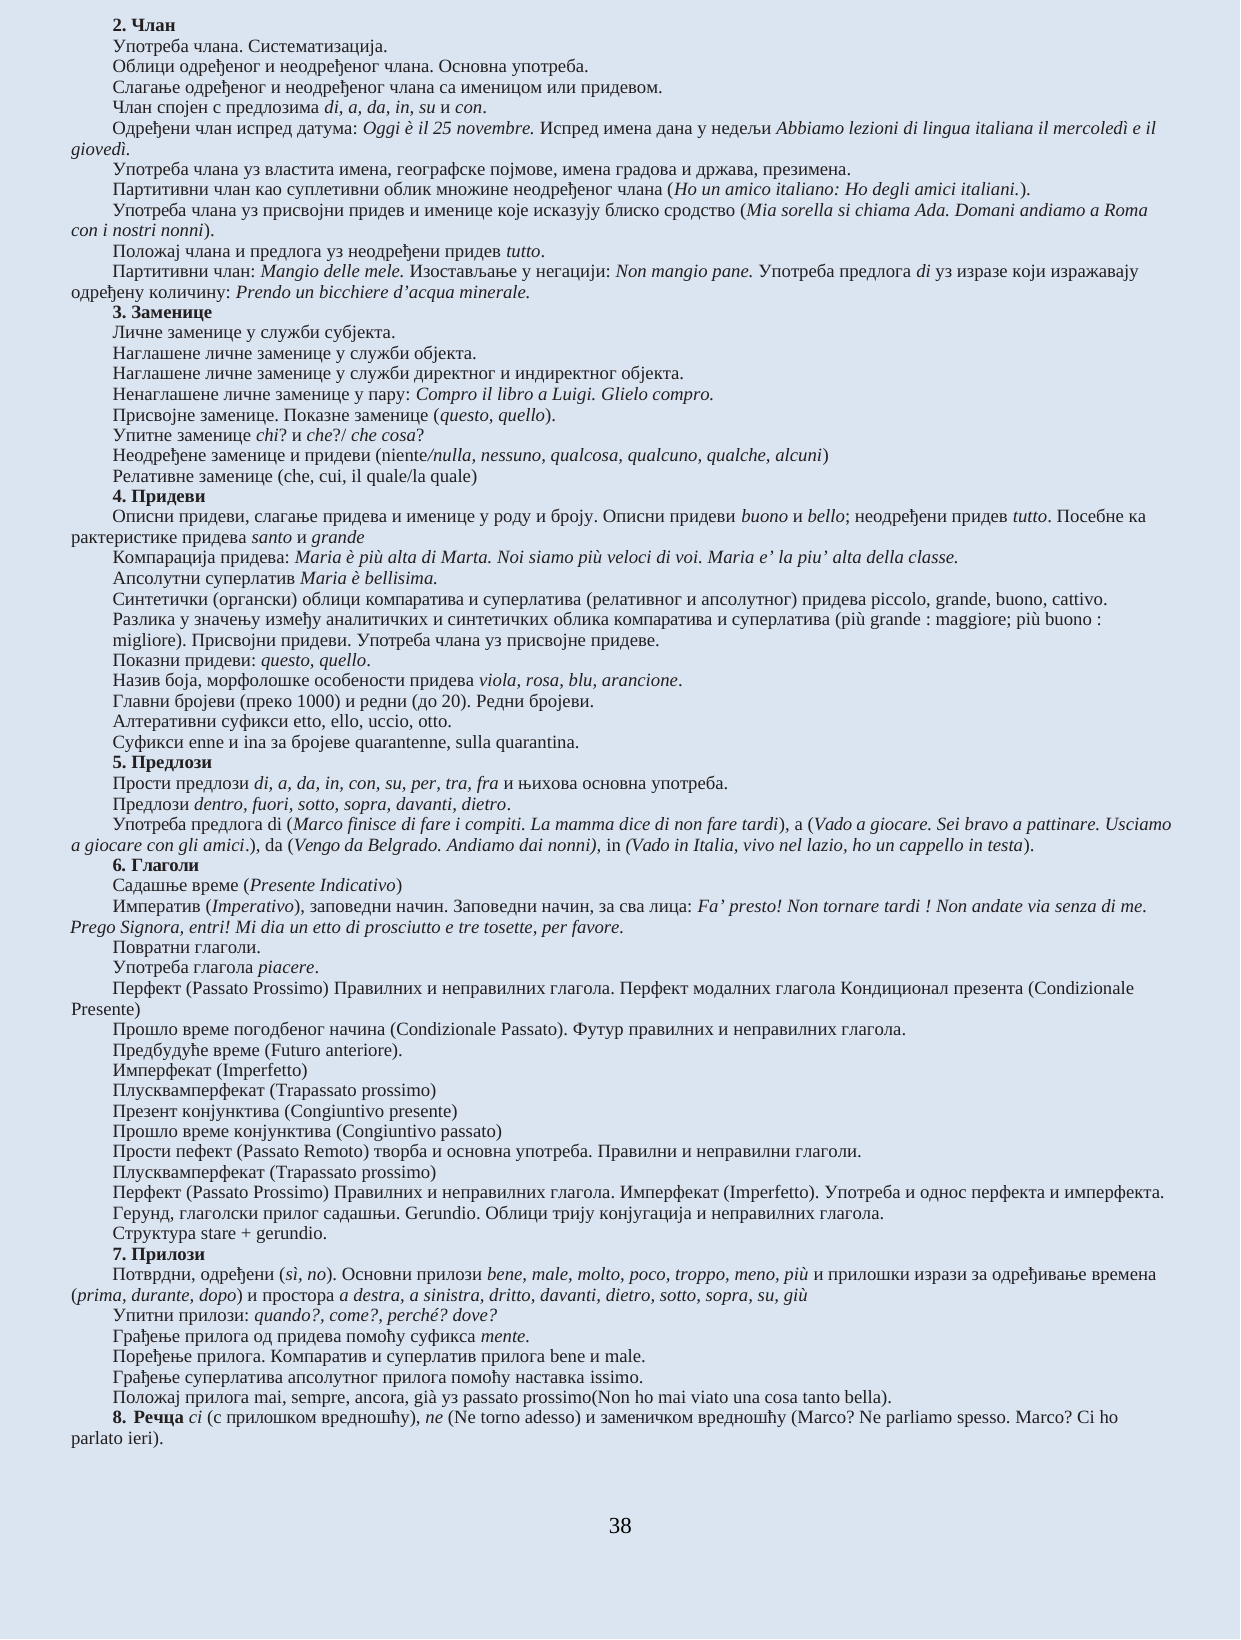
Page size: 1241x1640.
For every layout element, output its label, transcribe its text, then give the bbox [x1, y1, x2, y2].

text Прости предлози di, a, da, in, con, su, per, tra, fra и њихова основна употреба. Предлози dentro, fuori, sotto, sopra, davanti, dietro. [112, 773, 738, 814]
text Прошло време конјунктива (Congiuntivo passato) [112, 1121, 1182, 1142]
subtitle Заменице [112, 302, 1182, 322]
text Компарација придева: Maria è più alta di Marta. Noi siamo più veloci di voi. Maria e’ la piu’ alta della classe. [112, 548, 1182, 568]
text Употреба глагола piacere. [112, 958, 321, 978]
subtitle Придеви [112, 486, 1182, 506]
text Суфикси ­enne и ­ina за бројеве quarantenne, sulla quarantina. [112, 732, 1182, 752]
text Неодређене заменице и придеви (niente/nulla, nessuno, qualcosa, qualcuno, qualche, alcuni) Релативне заменице (che, cui, il quale/la quale) [112, 445, 897, 486]
text Прости пефект (Passato Remoto) творба и основна употреба. Правилни и неправилни глаголи. Плусквамперфекат (Trapassato prossimo) [112, 1142, 916, 1183]
text Prego Signora, entri! Mi dia un etto di prosciutto e tre tosette, per favore. [68, 917, 627, 937]
subtitle Члан [112, 14, 1182, 36]
text Императив (Imperativo), заповедни начин. Заповедни начин, за сва лица: Fa’ presto! Non tornare tardi ! Non andate via senza di me. [112, 896, 1182, 917]
text Слагање одређеног и неодређеног члана са именицом или придевом. Члан спојен с предлозима di, a, da, in, su и con. [112, 77, 693, 118]
subtitle Глаголи [112, 855, 1182, 875]
text Садашње време (Presente Indicativo) [112, 875, 1182, 896]
text Повратни глаголи. [112, 937, 315, 958]
text Личне заменице у служби субјекта. Наглашене личне заменице у служби објекта. [112, 323, 482, 363]
text Употреба предлога di (Marco finisce di fare i compiti. La mamma dice di non fare tardi), a (Vado a giocare. Sei bravo a pattinare. Usciamo a giocare con gli amici.), da (Vengo da Belgrado. Andiamo dai nonni), in (Vado in Italia, vivo nel lazio, ho un cappello in testa). [71, 814, 1172, 855]
text Показни придеви: questo, quello. [112, 650, 1182, 670]
text Алтеративни суфикси ­etto, ­ello, ­uccio, ­otto. [112, 712, 1182, 732]
list Речца ci (с прилошком вредношћу), ne (Ne torno adesso) и заменичком вредношћу (Marco? Ne parliamo spesso. Marco? Ci ho parlato ieri). [71, 1407, 1170, 1449]
text Положај прилога mai, sempre, ancora, già уз passato prossimo(Non ho mai viato una cosa tanto bella). [112, 1387, 1182, 1407]
text Потврдни, одређени (sì, no). Основни прилози bene, male, molto, poco, troppo, meno, più и прилошки изрази за одређивање времена (prima, durante, dopo) и простора a destra, a sinistra, dritto, davanti, dietro, sotto, sopra, su, giù [71, 1264, 1182, 1305]
text Поређење прилога. Компаратив и суперлатив прилога bene и male. Грађење суперлатива апсолутног прилога помоћу наставка ­issimo. [112, 1346, 655, 1387]
text Назив боја, морфолошке особености придева viola, rosa, blu, arancione. Главни бројеви (преко 1000) и редни (до 20). Редни бројеви. [112, 671, 738, 712]
text Прошло време погодбеног начина (Condizionale Passato). Футур правилних и неправилних глагола. Предбудуће време (Futuro anteriore). [112, 1019, 909, 1060]
text Употреба члана уз властита имена, географске појмове, имена градова и држава, презимена. [112, 159, 1182, 179]
text Упитне заменице chi? и che?/ che cosa? [112, 425, 1182, 445]
subtitle Предлози [112, 752, 1182, 773]
text Партитивни члан као суплетивни облик множине неодређеног члана (Ho un amico italiano: Ho degli amici italiani.). [112, 179, 1182, 200]
text Апсолутни суперлатив Maria è bellisima. [112, 568, 1182, 588]
text Употреба члана. Систематизација. [112, 36, 1182, 56]
text Одређени члан испред датума: Oggi è il 25 novembre. Испред имена дана у недељи Abbiamo lezioni di lingua italiana il mercoledì e il giovedì. [71, 118, 1182, 159]
text Перфект (Passato Prossimo) Правилних и неправилних глагола. Имперфекат (Imperfetto). Употреба и однос перфекта и имперфекта. Герунд, глаголски прилог садашњи. Gerundio. Облици трију конјугација и неправилних глагола. [112, 1183, 1182, 1223]
text Партитивни члан: Mangio delle mele. Изостављање у негацији: Non mangio pane. Употреба предлога di уз изразе који изражавају одређену количину: Prendo un bicchiere d’acqua minerale. [71, 261, 1182, 302]
text Перфект (Passato Prossimo) Правилних и неправилних глагола. Перфект модалних глагола Кондиционал презента (Condizionale Presente) [71, 978, 1182, 1019]
text Грађење прилога од придева помоћу суфикса mente. [112, 1326, 1182, 1346]
text Облици одређеног и неодређеног члана. Основна употреба. [112, 56, 1182, 77]
text Структура stare + gerundio. [112, 1223, 1182, 1244]
text Имперфекат (Imperfetto) Плусквамперфекат (Trapassato prossimo) Презент конјунктива (Congiuntivo presente) [112, 1060, 459, 1121]
text Положај члана и предлога уз неодређени придев tutto. [112, 241, 1182, 261]
text Употреба члана уз присвојни придев и именице које исказују блиско сродство (Mia sorella si chiama Ada. Domani andiamo a Roma con i nostri nonni). [71, 200, 1169, 241]
subtitle Прилози [112, 1244, 1182, 1264]
text Упитни прилози: quando?, come?, perché? dove? [112, 1305, 1182, 1326]
text Наглашене личне заменице у служби директног и индиректног објекта. Ненаглашене личне заменице у пару: Compro il libro a Luigi. Glielo compro. Присвојне заменице. Показне заменице (questo, quello). [112, 363, 716, 425]
text Описни придеви, слагање придева и именице у роду и брoју. Описни придеви buono и bello; неодређени придев tutto. Посебне ка­ рактеристике придева santo и grande [71, 507, 1182, 548]
text Синтетички (органски) облици компаратива и суперлатива (релативног и апсолутног) придева piccolo, grande, buono, cattivo. Разлика у значењу између аналитичких и синтетичких облика компаратива и суперлатива (più grande : maggiore; più buono : migliore). Присвојни придеви. Употреба члана уз присвојне придеве. [112, 589, 1169, 650]
